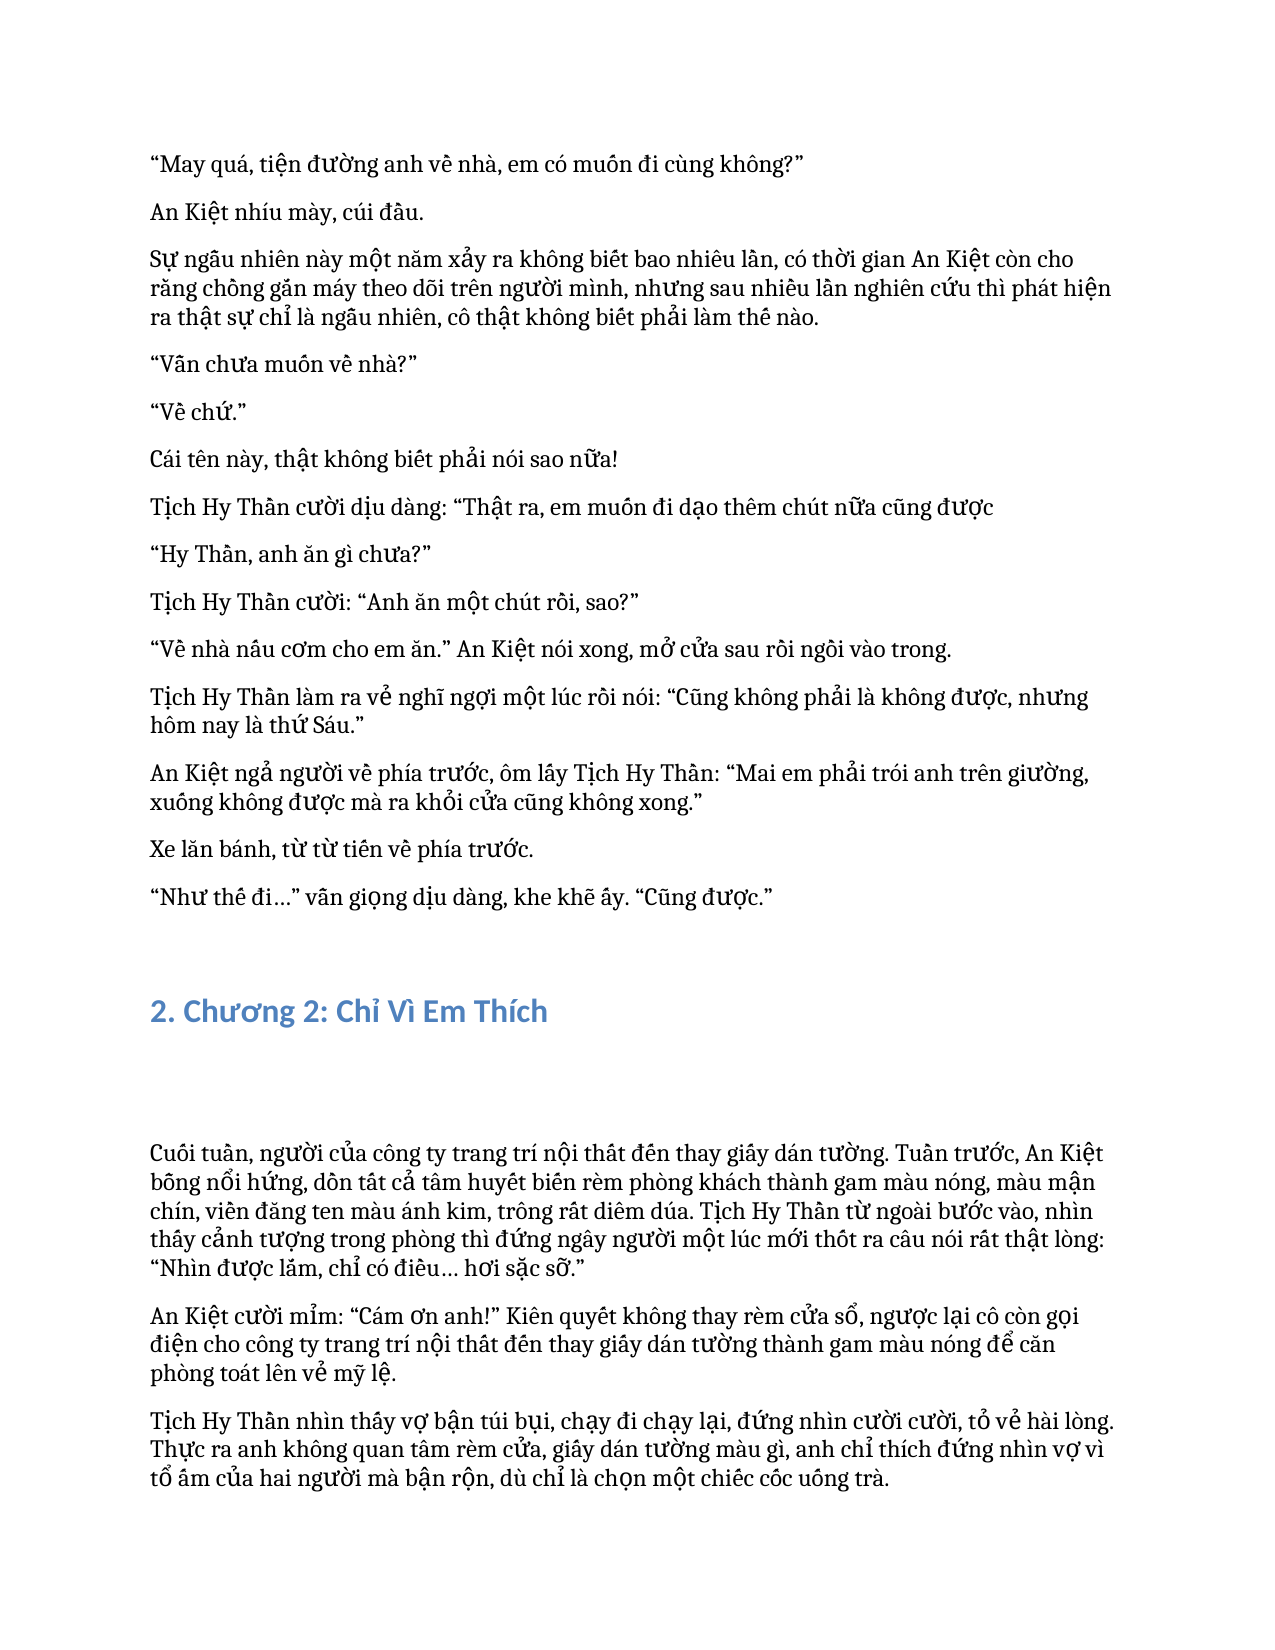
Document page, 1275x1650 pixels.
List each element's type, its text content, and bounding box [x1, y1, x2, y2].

text An Kiệt ngả người về phía trước, ôm lấy Tịch Hy Thần: “Mai em phải trói anh trên giường, xuống không được mà ra khỏi cửa cũng không xong.” [150, 759, 1125, 816]
text Tịch Hy Thần làm ra vẻ nghĩ ngợi một lúc rồi nói: “Cũng không phải là không được, nhưng hôm nay là thứ Sáu.” [150, 682, 1125, 740]
text “Như thế đi…” vẫn giọng dịu dàng, khe khẽ ấy. “Cũng được.” [150, 882, 1125, 969]
text An Kiệt cười mỉm: “Cám ơn anh!” Kiên quyết không thay rèm cửa sổ, ngược lại cô còn gọi điện cho công ty trang trí nội thất đến thay giấy dán tường thành gam màu nóng để căn phòng toát lên vẻ mỹ lệ. [150, 1302, 1125, 1388]
text Cái tên này, thật không biết phải nói sao nữa! [150, 445, 1125, 474]
text “Vẫn chưa muốn về nhà?” [150, 350, 1125, 379]
text Cuối tuần, người của công ty trang trí nội thất đến thay giấy dán tường. Tuần trước, An Kiệt bỗng nổi hứng, dồn tất cả tâm huyết biến rèm phòng khách thành gam màu nóng, màu mận chín, viền đăng ten màu ánh kim, trông rất diêm dúa. Tịch Hy Thần từ ngoài bước vào, nhìn thấy cảnh tượng trong phòng thì đứng ngây người một lúc mới thốt ra câu nói rất thật lòng: “Nhìn được lắm, chỉ có điều… hơi sặc sỡ.” [150, 1139, 1125, 1283]
text Tịch Hy Thần cười dịu dàng: “Thật ra, em muốn đi dạo thêm chút nữa cũng được [150, 492, 1125, 521]
text Tịch Hy Thần nhìn thấy vợ bận túi bụi, chạy đi chạy lại, đứng nhìn cười cười, tỏ vẻ hài lòng. Thực ra anh không quan tâm rèm cửa, giấy dán tường màu gì, anh chỉ thích đứng nhìn vợ vì tổ ấm của hai người mà bận rộn, dù chỉ là chọn một chiếc cốc uống trà. [150, 1407, 1125, 1493]
text “Về chứ.” [150, 397, 1125, 426]
text An Kiệt nhíu mày, cúi đầu. [150, 197, 1125, 226]
text Xe lăn bánh, từ từ tiến về phía trước. [150, 835, 1125, 864]
subtitle 2. Chương 2: Chỉ Vì Em Thích [150, 989, 1125, 1030]
text “Hy Thần, anh ăn gì chưa?” [150, 540, 1125, 569]
text “Về nhà nấu cơm cho em ăn.” An Kiệt nói xong, mở cửa sau rồi ngồi vào trong. [150, 635, 1125, 664]
text “May quá, tiện đường anh về nhà, em có muốn đi cùng không?” [150, 150, 1125, 179]
text Sự ngẫu nhiên này một năm xảy ra không biết bao nhiêu lần, có thời gian An Kiệt còn cho rằng chồng gắn máy theo dõi trên người mình, nhưng sau nhiều lần nghiên cứu thì phát hiện ra thật sự chỉ là ngẫu nhiên, cô thật không biết phải làm thế nào. [150, 245, 1125, 331]
text Tịch Hy Thần cười: “Anh ăn một chút rồi, sao?” [150, 587, 1125, 616]
